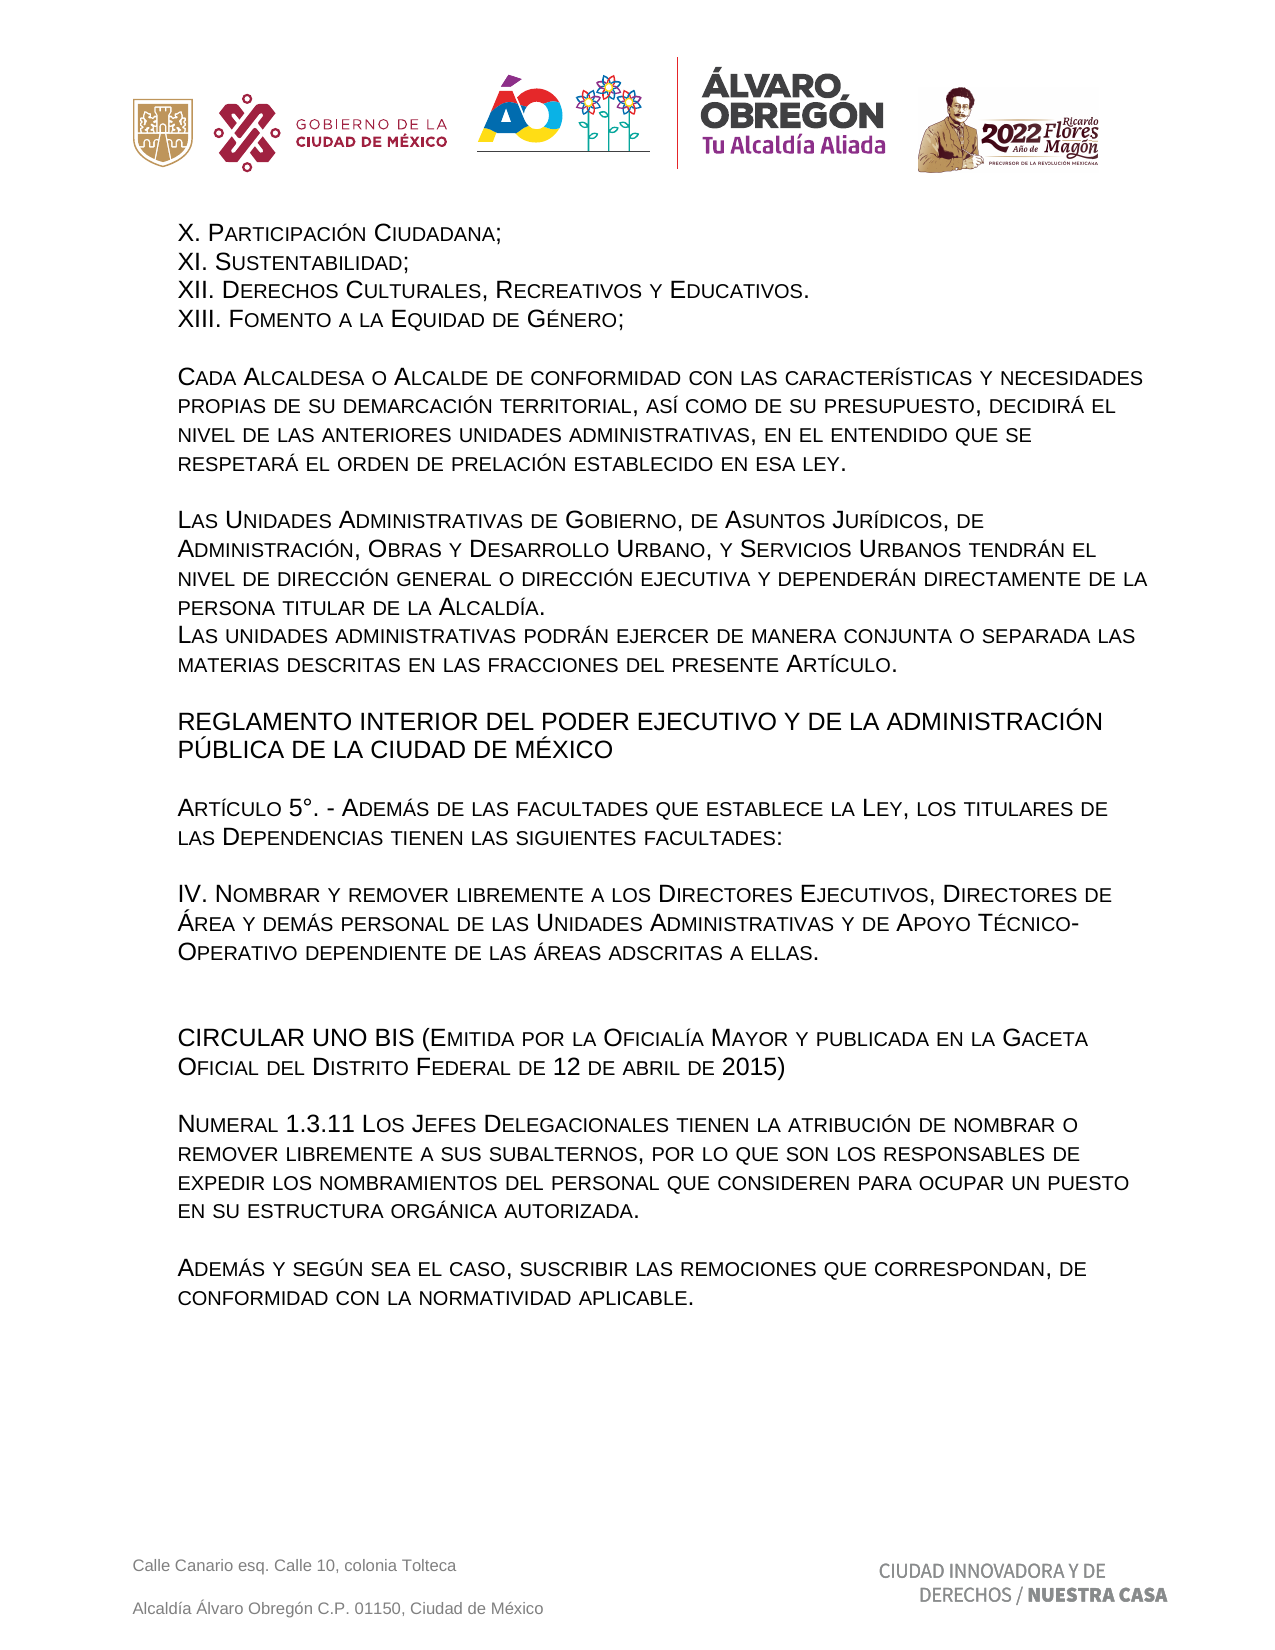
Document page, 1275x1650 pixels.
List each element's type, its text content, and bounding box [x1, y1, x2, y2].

text XI. Sustentabilidad; [177, 247, 1152, 275]
text Las Unidades Administrativas de Gobierno, de Asuntos Jurídicos, de Administración, Obras y Desarrollo Urbano, y Servicios Urbanos tendrán el nivel de dirección general o dirección ejecutiva y dependerán directamente de la persona titular de la Alcaldía. [177, 505, 1152, 620]
text Cada Alcaldesa o Alcalde de conformidad con las características y necesidades propias de su demarcación territorial, así como de su presupuesto, decidirá el nivel de las anteriores unidades administrativas, en el entendido que se respetará el orden de prelación establecido en esa ley. [177, 362, 1152, 477]
text XII. Derechos Culturales, Recreativos y Educativos. [177, 275, 1152, 304]
text Además y según sea el caso, suscribir las remociones que correspondan, de conformidad con la normatividad aplicable. [177, 1253, 1152, 1310]
text CIRCULAR UNO BIS (Emitida por la Oficialía Mayor y publicada en la Gaceta Oficial del Distrito Federal de 12 de abril de 2015) [177, 994, 1152, 1080]
text Numeral 1.3.11 Los Jefes Delegacionales tienen la atribución de nombrar o remover libremente a sus subalternos, por lo que son los responsables de expedir los nombramientos del personal que consideren para ocupar un puesto en su estructura orgánica autorizada. [177, 1080, 1152, 1224]
text REGLAMENTO INTERIOR DEL PODER EJECUTIVO Y DE LA ADMINISTRACIÓN PÚBLICA DE LA CIUDAD DE MÉXICO Artículo 5°. - Además de las facultades que establece la Ley, los titulares de las Dependencias tienen las siguientes facultades: [177, 678, 1152, 850]
text Las unidades administrativas podrán ejercer de manera conjunta o separada las materias descritas en las fracciones del presente Artículo. [177, 620, 1152, 678]
text X. Participación Ciudadana; [177, 218, 1152, 247]
picture [873, 1554, 1178, 1616]
text XIII. Fomento a la Equidad de Género; [177, 304, 1152, 333]
text IV. Nombrar y remover libremente a los Directores Ejecutivos, Directores de Área y demás personal de las Unidades Administrativas y de Apoyo Técnico-Operativo dependiente de las áreas adscritas a ellas. [177, 850, 1152, 965]
